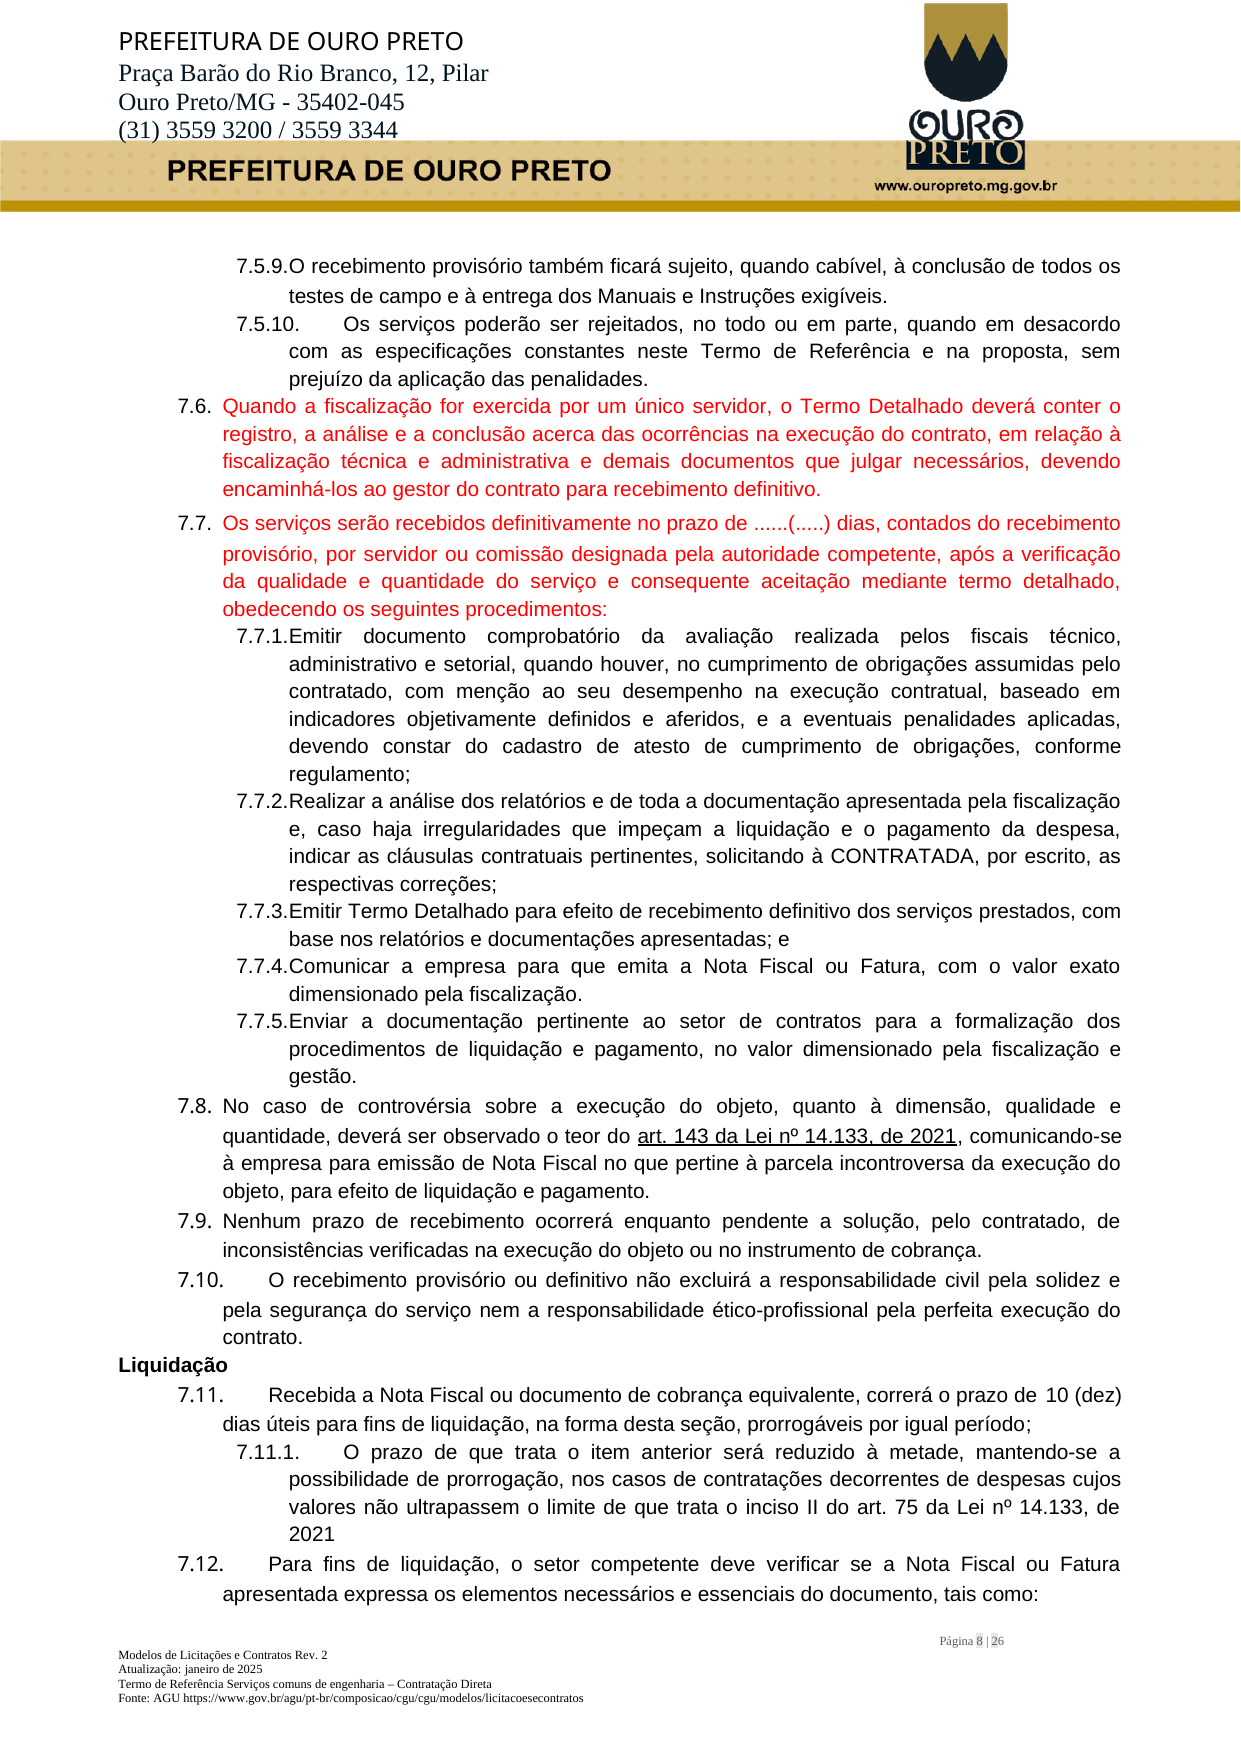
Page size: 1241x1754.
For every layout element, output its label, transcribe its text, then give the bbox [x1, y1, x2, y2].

list Os serviços poderão ser rejeitados, no todo ou em parte, quando em desacordo com as especificações constantes neste Termo de Referência e na proposta, sem prejuízo da aplicação das penalidades. [236, 311, 1122, 390]
list Comunicar a empresa para que emita a Nota Fiscal ou Fatura, com o valor exato dimensionado pela fiscalização. [236, 954, 1122, 1006]
list Emitir Termo Detalhado para efeito de recebimento definitivo dos serviços prestados, com base nos relatórios e documentações apresentadas; e [236, 899, 1122, 951]
list No caso de controvérsia sobre a execução do objeto, quanto à dimensão, qualidade e quantidade, deverá ser observado o teor do art. 143 da Lei nº 14.133, de 2021, comunicando-se à empresa para emissão de Nota Fiscal no que pertine à parcela incontroversa da execução do objeto, para efeito de liquidação e pagamento. [177, 1092, 1122, 1202]
list Emitir documento comprobatório da avaliação realizada pelos fiscais técnico, administrativo e setorial, quando houver, no cumprimento de obrigações assumidas pelo contratado, com menção ao seu desempenho na execução contratual, baseado em indicadores objetivamente definidos e aferidos, e a eventuais penalidades aplicadas, devendo constar do cadastro de atesto de cumprimento de obrigações, conforme regulamento; [236, 624, 1122, 786]
list Enviar a documentação pertinente ao setor de contratos para a formalização dos procedimentos de liquidação e pagamento, no valor dimensionado pela fiscalização e gestão. [236, 1009, 1122, 1088]
list O prazo de que trata o item anterior será reduzido à metade, mantendo-se a possibilidade de prorrogação, nos casos de contratações decorrentes de despesas cujos valores não ultrapassem o limite de que trata o inciso II do art. 75 da Lei nº 14.133, de 2021 [236, 1439, 1122, 1546]
list Para fins de liquidação, o setor competente deve verificar se a Nota Fiscal ou Fatura apresentada expressa os elementos necessários e essenciais do documento, tais como: [177, 1549, 1122, 1605]
list Nenhum prazo de recebimento ocorrerá enquanto pendente a solução, pelo contratado, de inconsistências verificadas na execução do objeto ou no instrumento de cobrança. [177, 1206, 1122, 1262]
picture [0, 3, 1241, 212]
list Quando a fiscalização for exercida por um único servidor, o Termo Detalhado deverá conter o registro, a análise e a conclusão acerca das ocorrências na execução do contrato, em relação à fiscalização técnica e administrativa e demais documentos que julgar necessários, devendo encaminhá-los ao gestor do contrato para recebimento definitivo. [177, 394, 1122, 500]
list Os serviços serão recebidos definitivamente no prazo de ......(.....) dias, contados do recebimento provisório, por servidor ou comissão designada pela autoridade competente, após a verificação da qualidade e quantidade do serviço e consequente aceitação mediante termo detalhado, obedecendo os seguintes procedimentos: [177, 504, 1122, 621]
text Liquidação [118, 1352, 1122, 1376]
list O recebimento provisório também ficará sujeito, quando cabível, à conclusão de todos os testes de campo e à entrega dos Manuais e Instruções exigíveis. [236, 246, 1122, 308]
list Realizar a análise dos relatórios e de toda a documentação apresentada pela fiscalização e, caso haja irregularidades que impeçam a liquidação e o pagamento da despesa, indicar as cláusulas contratuais pertinentes, solicitando à CONTRATADA, por escrito, as respectivas correções; [236, 789, 1122, 896]
list O recebimento provisório ou definitivo não excluirá a responsabilidade civil pela solidez e pela segurança do serviço nem a responsabilidade ético-profissional pela perfeita execução do contrato. [177, 1266, 1122, 1349]
list Recebida a Nota Fiscal ou documento de cobrança equivalente, correrá o prazo de 10 (dez) dias úteis para fins de liquidação, na forma desta seção, prorrogáveis por igual período; [177, 1380, 1122, 1436]
